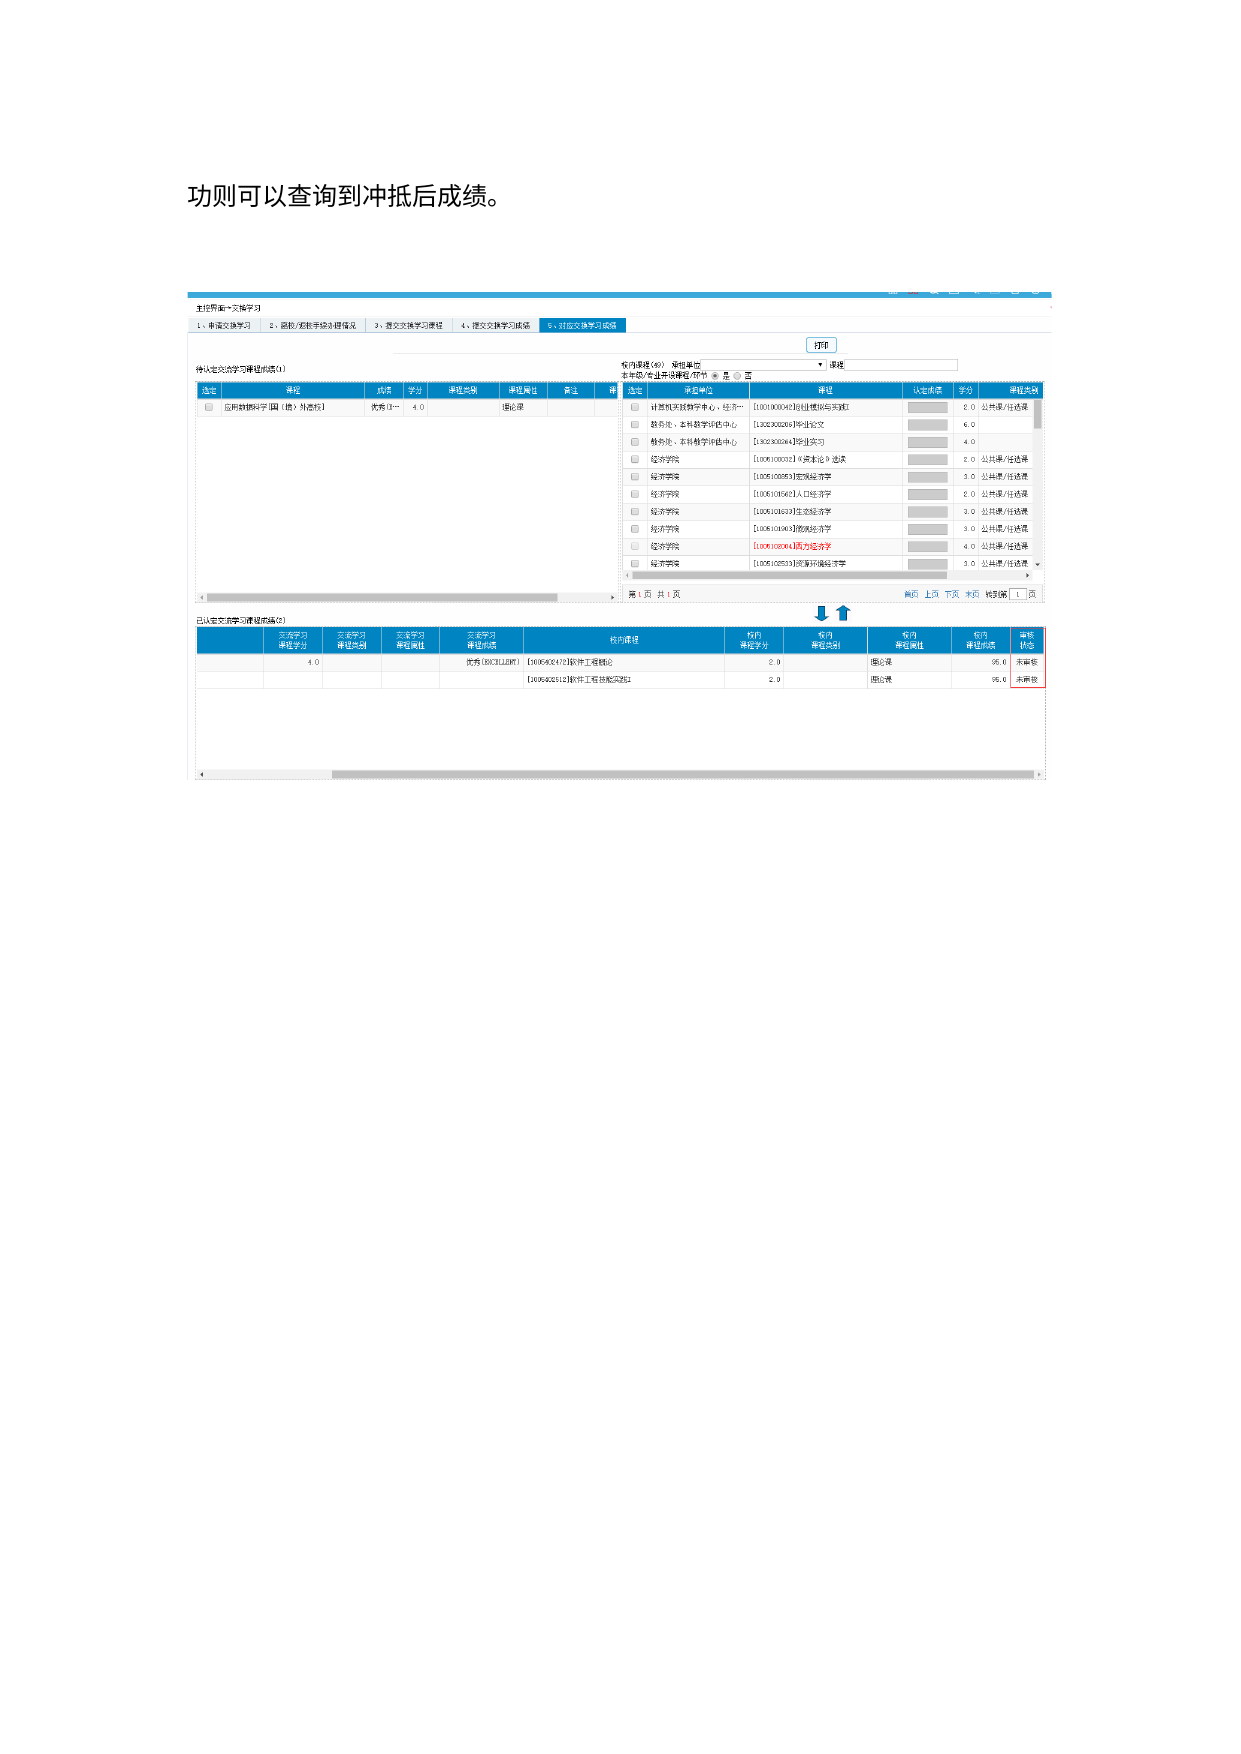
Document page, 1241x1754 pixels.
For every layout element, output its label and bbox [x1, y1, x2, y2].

picture [187, 292, 1052, 780]
list [187, 162, 1053, 227]
